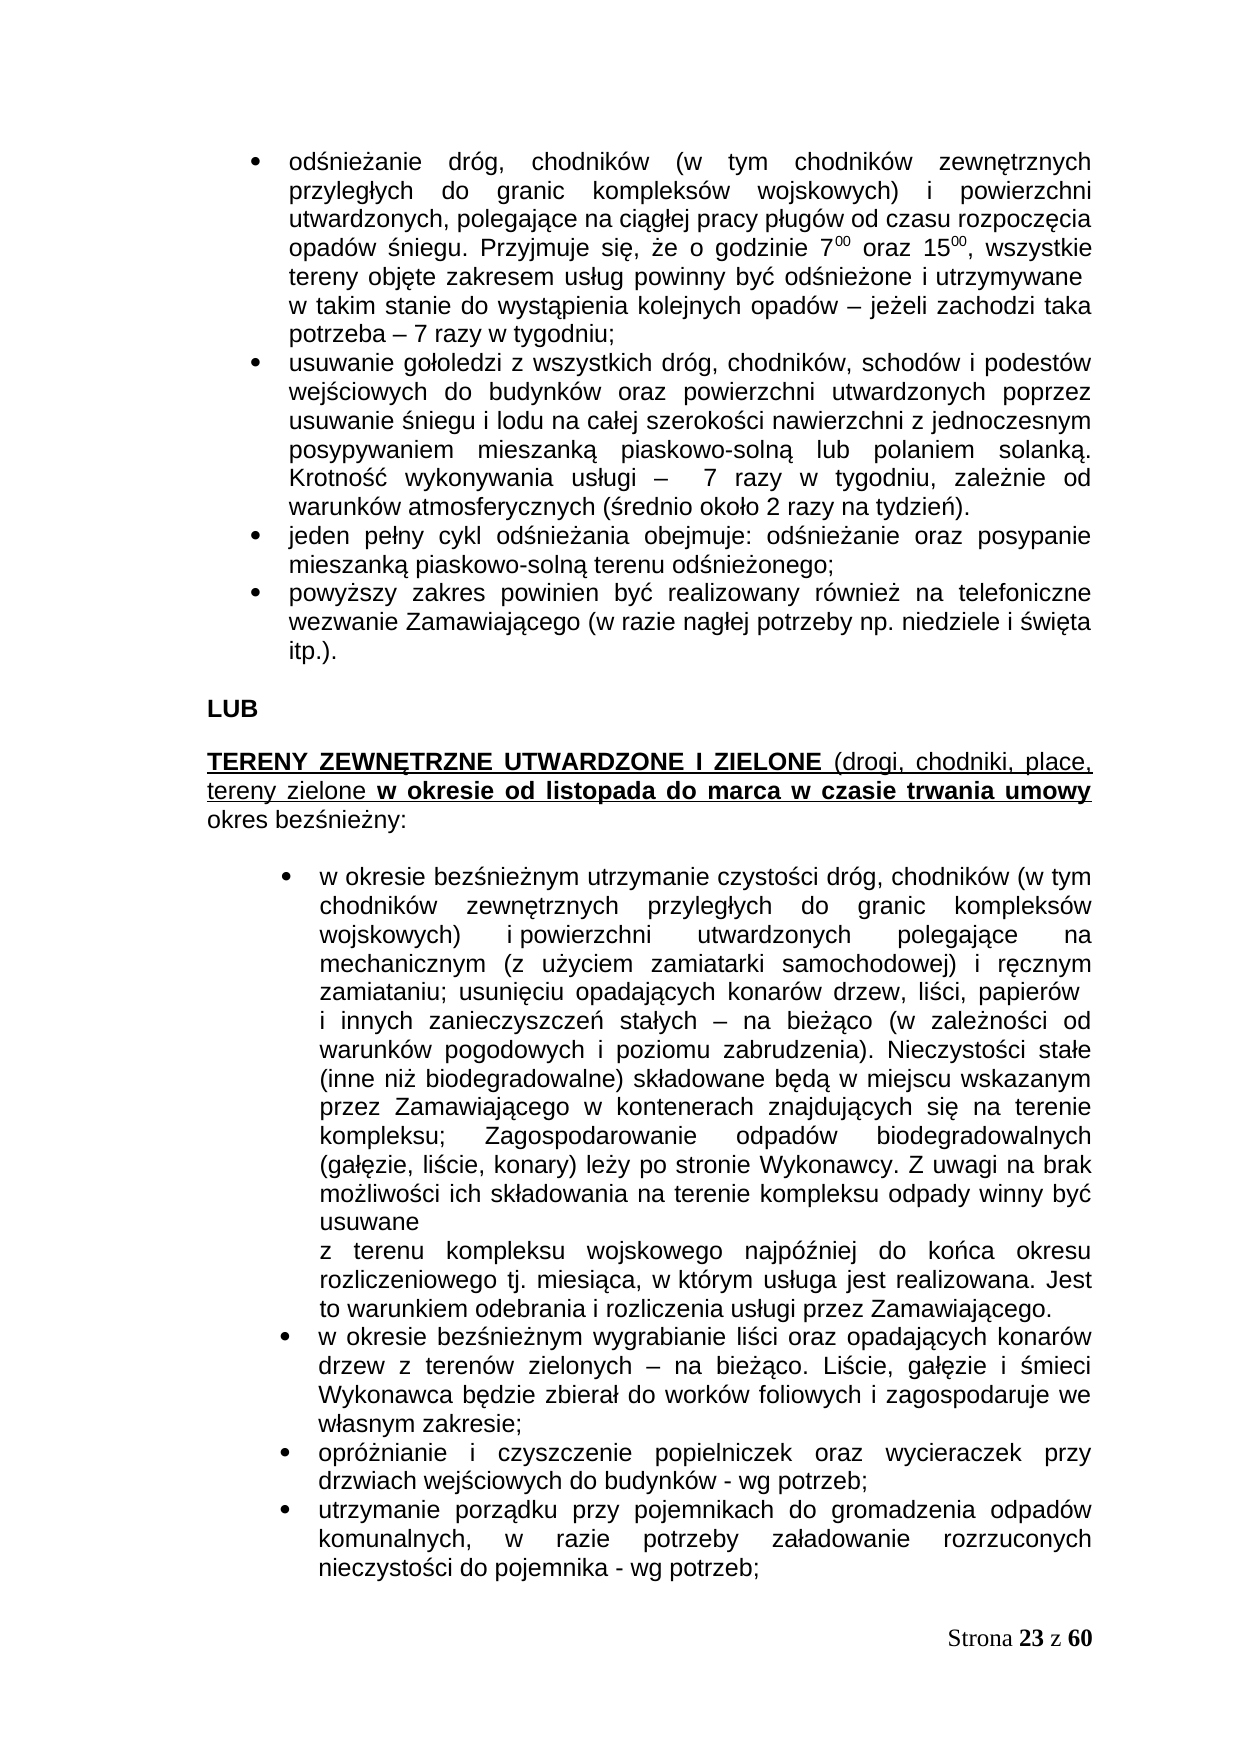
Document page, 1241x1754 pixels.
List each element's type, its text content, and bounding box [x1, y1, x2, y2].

list odśnieżanie dróg, chodników (w tym chodników zewnętrznych przyległych do granic kompleksów wojskowych) i powierzchni utwardzonych, polegające na ciągłej pracy pługów od czasu rozpoczęcia opadów śniegu. Przyjmuje się, że o godzinie 700 oraz 1500, wszystkie tereny objęte zakresem usług powinny być odśnieżone i utrzymywane w takim stanie do wystąpienia kolejnych opadów – jeżeli zachodzi taka potrzeba – 7 razy w tygodniu; [251, 147, 1092, 348]
list w okresie bezśnieżnym utrzymanie czystości dróg, chodników (w tym chodników zewnętrznych przyległych do granic kompleksów wojskowych) i powierzchni utwardzonych polegające na mechanicznym (z użyciem zamiatarki samochodowej) i ręcznym zamiataniu; usunięciu opadających konarów drzew, liści, papierów i innych zanieczyszczeń stałych – na bieżąco (w zależności od warunków pogodowych i poziomu zabrudzenia). Nieczystości stałe (inne niż biodegradowalne) składowane będą w miejscu wskazanym przez Zamawiającego w kontenerach znajdujących się na terenie kompleksu; Zagospodarowanie odpadów biodegradowalnych (gałęzie, liście, konary) leży po stronie Wykonawcy. Z uwagi na brak możliwości ich składowania na terenie kompleksu odpady winny być usuwane z terenu kompleksu wojskowego najpóźniej do końca okresu rozliczeniowego tj. miesiąca, w którym usługa jest realizowana. Jest to warunkiem odebrania i rozliczenia usługi przez Zamawiającego. [282, 862, 1092, 1322]
list powyższy zakres powinien być realizowany również na telefoniczne wezwanie Zamawiającego (w razie nagłej potrzeby np. niedziele i święta itp.). [251, 578, 1092, 665]
list w okresie bezśnieżnym wygrabianie liści oraz opadających konarów drzew z terenów zielonych – na bieżąco. Liście, gałęzie i śmieci Wykonawca będzie zbierał do worków foliowych i zagospodaruje we własnym zakresie; [281, 1322, 1092, 1437]
list utrzymanie porządku przy pojemnikach do gromadzenia odpadów komunalnych, w razie potrzeby załadowanie rozrzuconych nieczystości do pojemnika - wg potrzeb; [281, 1495, 1092, 1581]
text LUB [207, 693, 1092, 722]
list opróżnianie i czyszczenie popielniczek oraz wycieraczek przy drzwiach wejściowych do budynków - wg potrzeb; [281, 1437, 1092, 1495]
list jeden pełny cykl odśnieżania obejmuje: odśnieżanie oraz posypanie mieszanką piaskowo-solną terenu odśnieżonego; [251, 521, 1092, 578]
list usuwanie gołoledzi z wszystkich dróg, chodników, schodów i podestów wejściowych do budynków oraz powierzchni utwardzonych poprzez usuwanie śniegu i lodu na całej szerokości nawierzchni z jednoczesnym posypywaniem mieszanką piaskowo-solną lub polaniem solanką. Krotność wykonywania usługi – 7 razy w tygodniu, zależnie od warunków atmosferycznych (średnio około 2 razy na tydzień). [251, 348, 1092, 521]
text TERENY ZEWNĘTRZNE UTWARDZONE I ZIELONE (drogi, chodniki, place, tereny zielone w okresie od listopada do marca w czasie trwania umowy okres bezśnieżny: [207, 747, 1092, 772]
text TERENY ZEWNĘTRZNE UTWARDZONE I ZIELONE (drogi, chodniki, place, tereny zielone w okresie od listopada do marca w czasie trwania umowy okres bezśnieżny: [207, 774, 1092, 801]
text TERENY ZEWNĘTRZNE UTWARDZONE I ZIELONE (drogi, chodniki, place, tereny zielone w okresie od listopada do marca w czasie trwania umowy okres bezśnieżny: [207, 802, 1092, 833]
